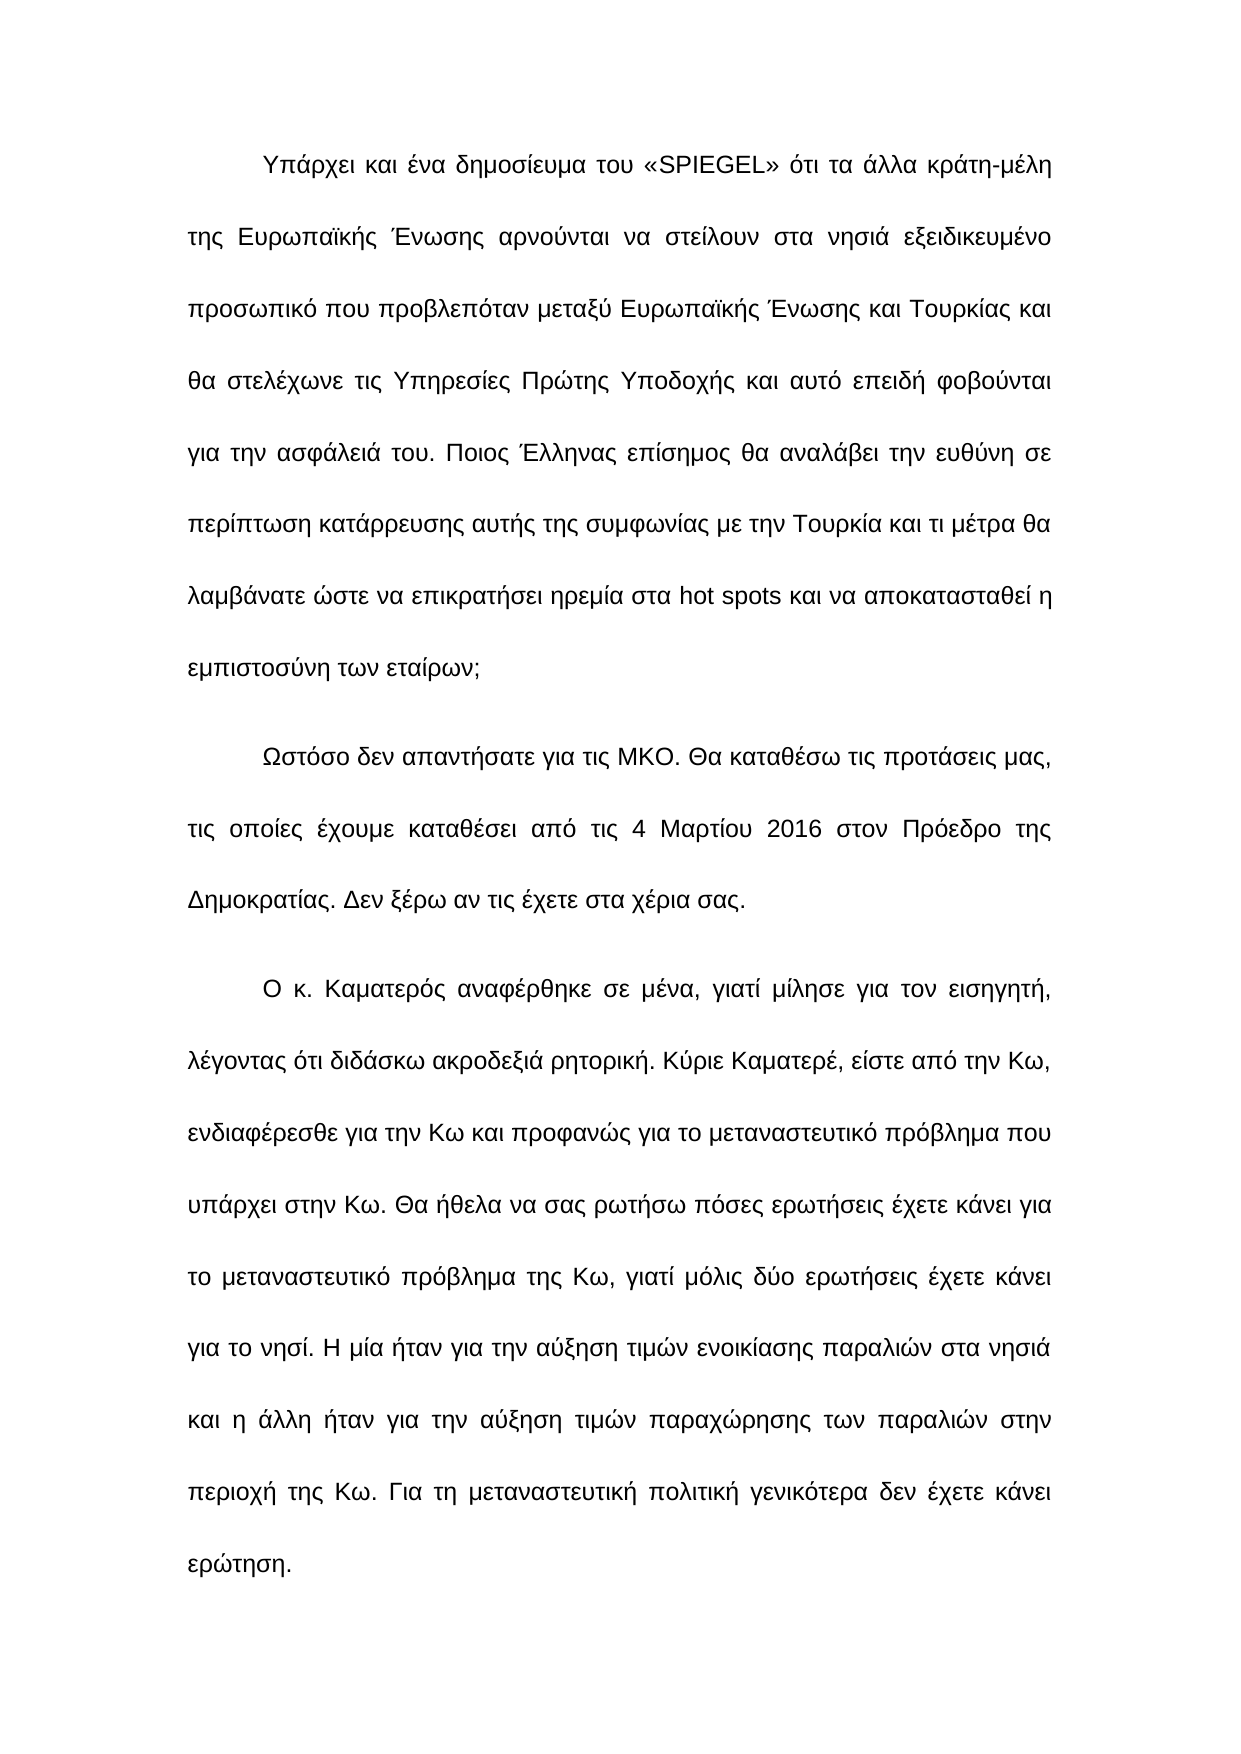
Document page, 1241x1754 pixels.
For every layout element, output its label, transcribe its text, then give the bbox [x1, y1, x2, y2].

text Ο κ. Καματερός αναφέρθηκε σε μένα, γιατί μίλησε για τον εισηγητή, λέγοντας ότι διδάσκω ακροδεξιά ρητορική. Κύριε Καματερέ, είστε από την Κω, ενδιαφέρεσθε για την Κω και προφανώς για το μεταναστευτικό πρόβλημα που υπάρχει στην Κω. Θα ήθελα να σας ρωτήσω πόσες ερωτήσεις έχετε κάνει για το μεταναστευτικό πρόβλημα της Κω, γιατί μόλις δύο ερωτήσεις έχετε κάνει για το νησί. Η μία ήταν για την αύξηση τιμών ενοικίασης παραλιών στα νησιά και η άλλη ήταν για την αύξηση τιμών παραχώρησης των παραλιών στην περιοχή της Κω. Για τη μεταναστευτική πολιτική γενικότερα δεν έχετε κάνει ερώτηση. [187, 974, 1053, 1578]
text Υπάρχει και ένα δημοσίευμα του «SPIEGEL» ότι τα άλλα κράτη-μέλη της Ευρωπαϊκής Ένωσης αρνούνται να στείλουν στα νησιά εξειδικευμένο προσωπικό που προβλεπόταν μεταξύ Ευρωπαϊκής Ένωσης και Τουρκίας και θα στελέχωνε τις Υπηρεσίες Πρώτης Υποδοχής και αυτό επειδή φοβούνται για την ασφάλειά του. Ποιος Έλληνας επίσημος θα αναλάβει την ευθύνη σε περίπτωση κατάρρευσης αυτής της συμφωνίας με την Τουρκία και τι μέτρα θα λαμβάνατε ώστε να επικρατήσει ηρεμία στα hot spots και να αποκατασταθεί η εμπιστοσύνη των εταίρων; [187, 150, 1053, 682]
text Ωστόσο δεν απαντήσατε για τις ΜΚΟ. Θα καταθέσω τις προτάσεις μας, τις οποίες έχουμε καταθέσει από τις 4 Μαρτίου 2016 στον Πρόεδρο της Δημοκρατίας. Δεν ξέρω αν τις έχετε στα χέρια σας. [187, 742, 1053, 914]
